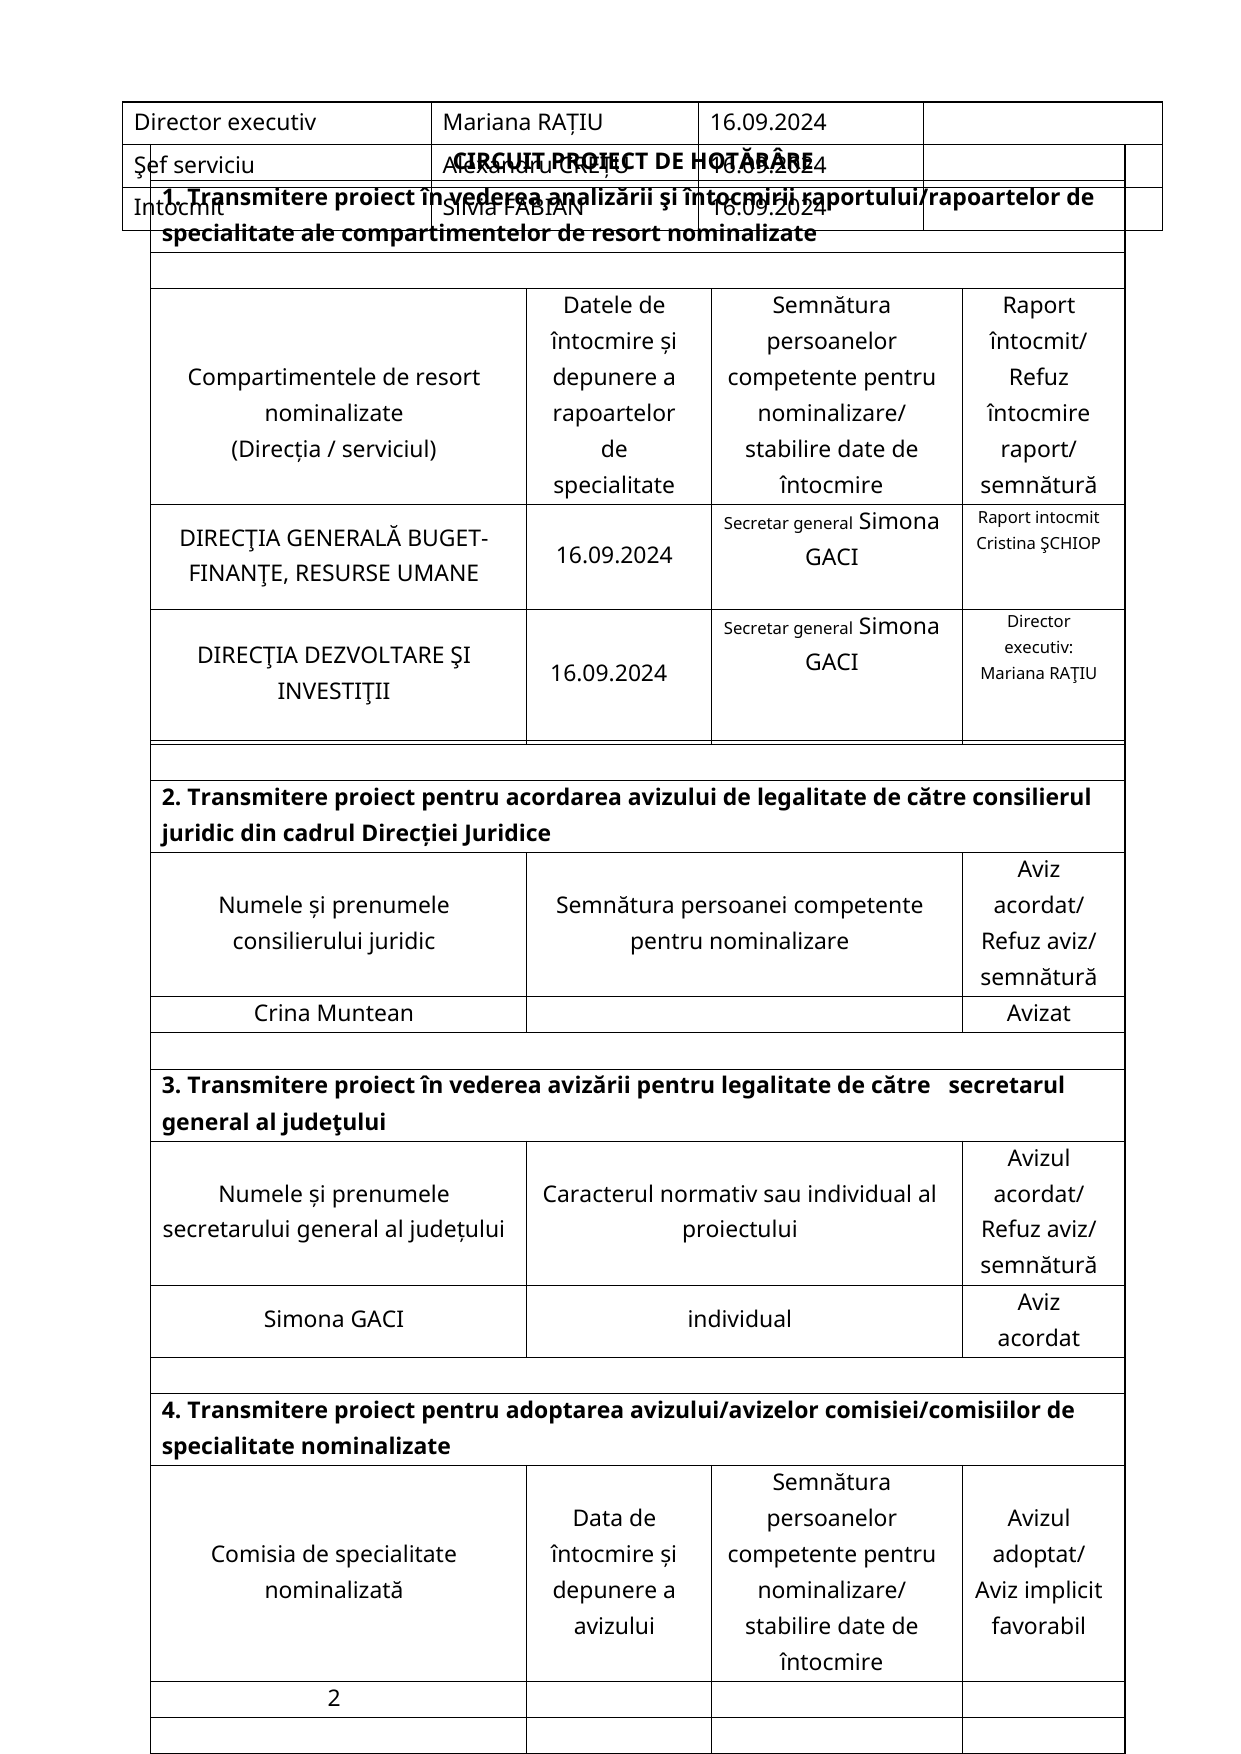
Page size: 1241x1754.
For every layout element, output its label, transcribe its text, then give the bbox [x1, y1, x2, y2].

table_cell Caracterul normativ sau individual al proiectului [527, 1142, 962, 1284]
table_cell 16.09.2024 [527, 505, 711, 609]
table_cell Semnătura persoanelor competente pentru nominalizare/ stabilire date de întocmire [712, 1466, 962, 1681]
table_cell 4. Transmitere proiect pentru adoptarea avizului/avizelor comisiei/comisiilor de specialitate nominalizate [151, 1394, 1124, 1465]
table_cell Avizat [963, 997, 1124, 1032]
table_cell Raport intocmit Cristina ŞCHIOP [963, 505, 1124, 609]
table_cell [151, 1718, 526, 1753]
table_cell [527, 1718, 711, 1753]
table_cell [151, 1358, 1124, 1393]
table_cell Semnătura persoanelor competente pentru nominalizare/ stabilire date de întocmire [712, 289, 962, 504]
table_cell Raport întocmit/ Refuz întocmire raport/ semnătură [963, 289, 1124, 504]
table_cell [924, 103, 1162, 144]
table_cell DIRECŢIA GENERALĂ BUGET-FINANŢE, RESURSE UMANE [151, 505, 526, 609]
table_cell Secretar general Simona GACI [712, 610, 962, 739]
table_cell 2 [151, 1682, 526, 1717]
table_cell [527, 997, 962, 1032]
table_cell [527, 1682, 711, 1717]
table_cell Intocmit [123, 188, 150, 230]
table_cell 3. Transmitere proiect în vederea avizării pentru legalitate de către secretarul general al judeţului [151, 1070, 1124, 1141]
table_cell Aviz acordat/ Refuz aviz/ semnătură [963, 853, 1124, 996]
table_cell [712, 1682, 962, 1717]
table_cell [963, 1718, 1124, 1753]
table_cell [963, 1682, 1124, 1717]
table_cell Aviz acordat [963, 1286, 1124, 1357]
table_cell Numele și prenumele secretarului general al județului [151, 1142, 526, 1284]
table_cell 16.09.2024 [527, 610, 711, 739]
table_cell [712, 1718, 962, 1753]
table_cell Semnătura persoanei competente pentru nominalizare [527, 853, 962, 996]
table_cell Crina Muntean [151, 997, 526, 1032]
table_cell 16.09.2024 [699, 103, 923, 144]
table_cell Secretar general Simona GACI [712, 505, 962, 609]
table_cell Director executiv: Mariana RAŢIU [963, 610, 1124, 739]
table_cell Şef serviciu [123, 145, 150, 187]
table_cell Simona GACI [151, 1286, 526, 1357]
table_cell 1. Transmitere proiect în vederea analizării şi întocmirii raportului/rapoartelor de specialitate ale compartimentelor de resort nominalizate [151, 181, 1124, 252]
table_cell Data de întocmire și depunere a avizului [527, 1466, 711, 1681]
table_cell [151, 745, 1124, 780]
table_cell Comisia de specialitate nominalizată [151, 1466, 526, 1681]
table_cell Datele de întocmire și depunere a rapoartelor de specialitate [527, 289, 711, 504]
table_cell DIRECŢIA DEZVOLTARE ŞI INVESTIŢII [151, 610, 526, 739]
table_cell Compartimentele de resort nominalizate (Direcția / serviciul) [151, 289, 526, 504]
table_cell Avizul adoptat/ Aviz implicit favorabil [963, 1466, 1124, 1681]
table_cell [1126, 188, 1162, 230]
table_header CIRCUIT PROIECT DE HOTĂRÂRE [151, 145, 1124, 180]
table_cell individual [527, 1286, 962, 1357]
table_cell [151, 1033, 1124, 1068]
table_cell Numele și prenumele consilierului juridic [151, 853, 526, 996]
table_cell 2. Transmitere proiect pentru acordarea avizului de legalitate de către consilierul juridic din cadrul Direcției Juridice [151, 781, 1124, 852]
table_cell Mariana RAŢIU [432, 103, 698, 144]
table_cell [1126, 145, 1162, 187]
table_cell Avizul acordat/ Refuz aviz/ semnătură [963, 1142, 1124, 1284]
table_cell Director executiv [123, 103, 431, 144]
table_cell [151, 253, 1124, 288]
